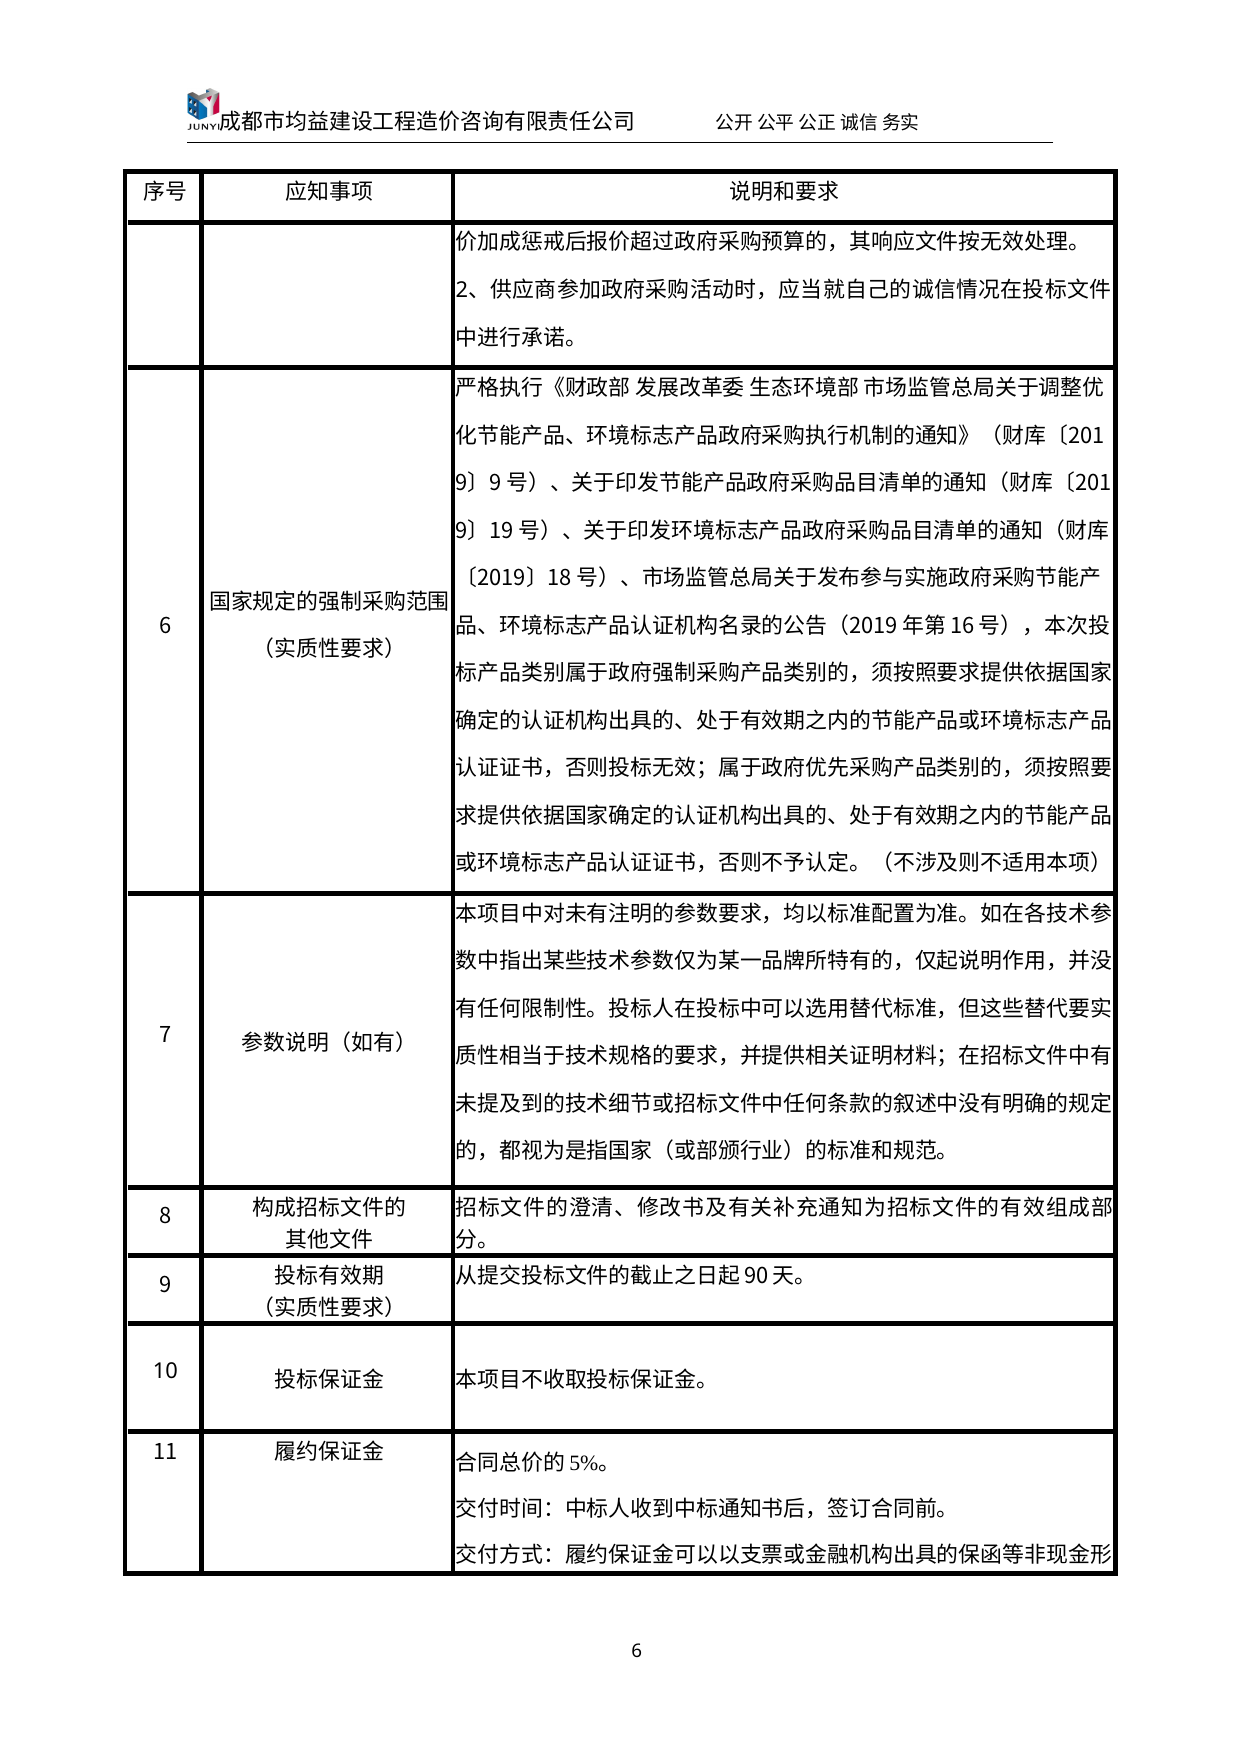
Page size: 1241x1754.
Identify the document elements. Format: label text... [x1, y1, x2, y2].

table_cell 履约保证金 [204, 1434, 451, 1571]
table_header 说明和要求 [455, 174, 1113, 220]
table_cell 参数说明（如有） [204, 896, 451, 1185]
table_cell 投标有效期 （实质性要求） [204, 1258, 451, 1321]
table_cell 构成招标文件的 其他文件 [204, 1190, 451, 1253]
picture [187, 88, 220, 130]
table_cell 5 [127, 221, 199, 365]
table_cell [455, 225, 1113, 365]
table_header 序号 [127, 174, 199, 220]
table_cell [204, 225, 451, 365]
table_cell 6 [127, 366, 199, 891]
table_cell 本项目不收取投标保证金。 [455, 1326, 1113, 1429]
table_cell 8 [127, 1186, 199, 1253]
table_cell 招标文件的澄清、修改书及有关补充通知为招标文件的有效组成部分。 [455, 1190, 1113, 1253]
table_cell 7 [127, 892, 199, 1185]
table_cell 10 [127, 1322, 199, 1429]
table_cell 11 [127, 1430, 199, 1571]
table_cell 本项目中对未有注明的参数要求，均以标准配置为准。如在各技术参数中指出某些技术参数仅为某一品牌所特有的，仅起说明作用，并没有任何限制性。投标人在投标中可以选用替代标准，但这些替代要实质性相当于技术规格的要求，并提供相关证明材料；在招标文件中有未提及到的技术细节或招标文件中任何条款的叙述中没有明确的规定的，都视为是指国家（或部颁行业）的标准和规范。 [455, 896, 1113, 1185]
table_cell 严格执行《财政部 发展改革委 生态环境部 市场监管总局关于调整优化节能产品、环境标志产品政府采购执行机制的通知》（财库〔2019〕9号）、关于印发节能产品政府采购品目清单的通知（财库〔2019〕19号）、关于印发环境标志产品政府采购品目清单的通知（财库〔2019〕18号）、市场监管总局关于发布参与实施政府采购节能产品、环境标志产品认证机构名录的公告（2019年第16号），本次投标产品类别属于政府强制采购产品类别的，须按照要求提供依据国家确定的认证机构出具的、处于有效期之内的节能产品或环境标志产品认证证书，否则投标无效；属于政府优先采购产品类别的，须按照要求提供依据国家确定的认证机构出具的、处于有效期之内的节能产品或环境标志产品认证证书，否则不予认定。（不涉及则不适用本项） [455, 370, 1113, 891]
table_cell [455, 1434, 1113, 1571]
table_cell 9 [127, 1254, 199, 1321]
table_cell 从提交投标文件的截止之日起90天。 [455, 1258, 1113, 1321]
table_cell 国家规定的强制采购范围 （实质性要求） [204, 370, 451, 891]
table_header 应知事项 [204, 174, 451, 220]
table_cell 投标保证金 [204, 1326, 451, 1429]
